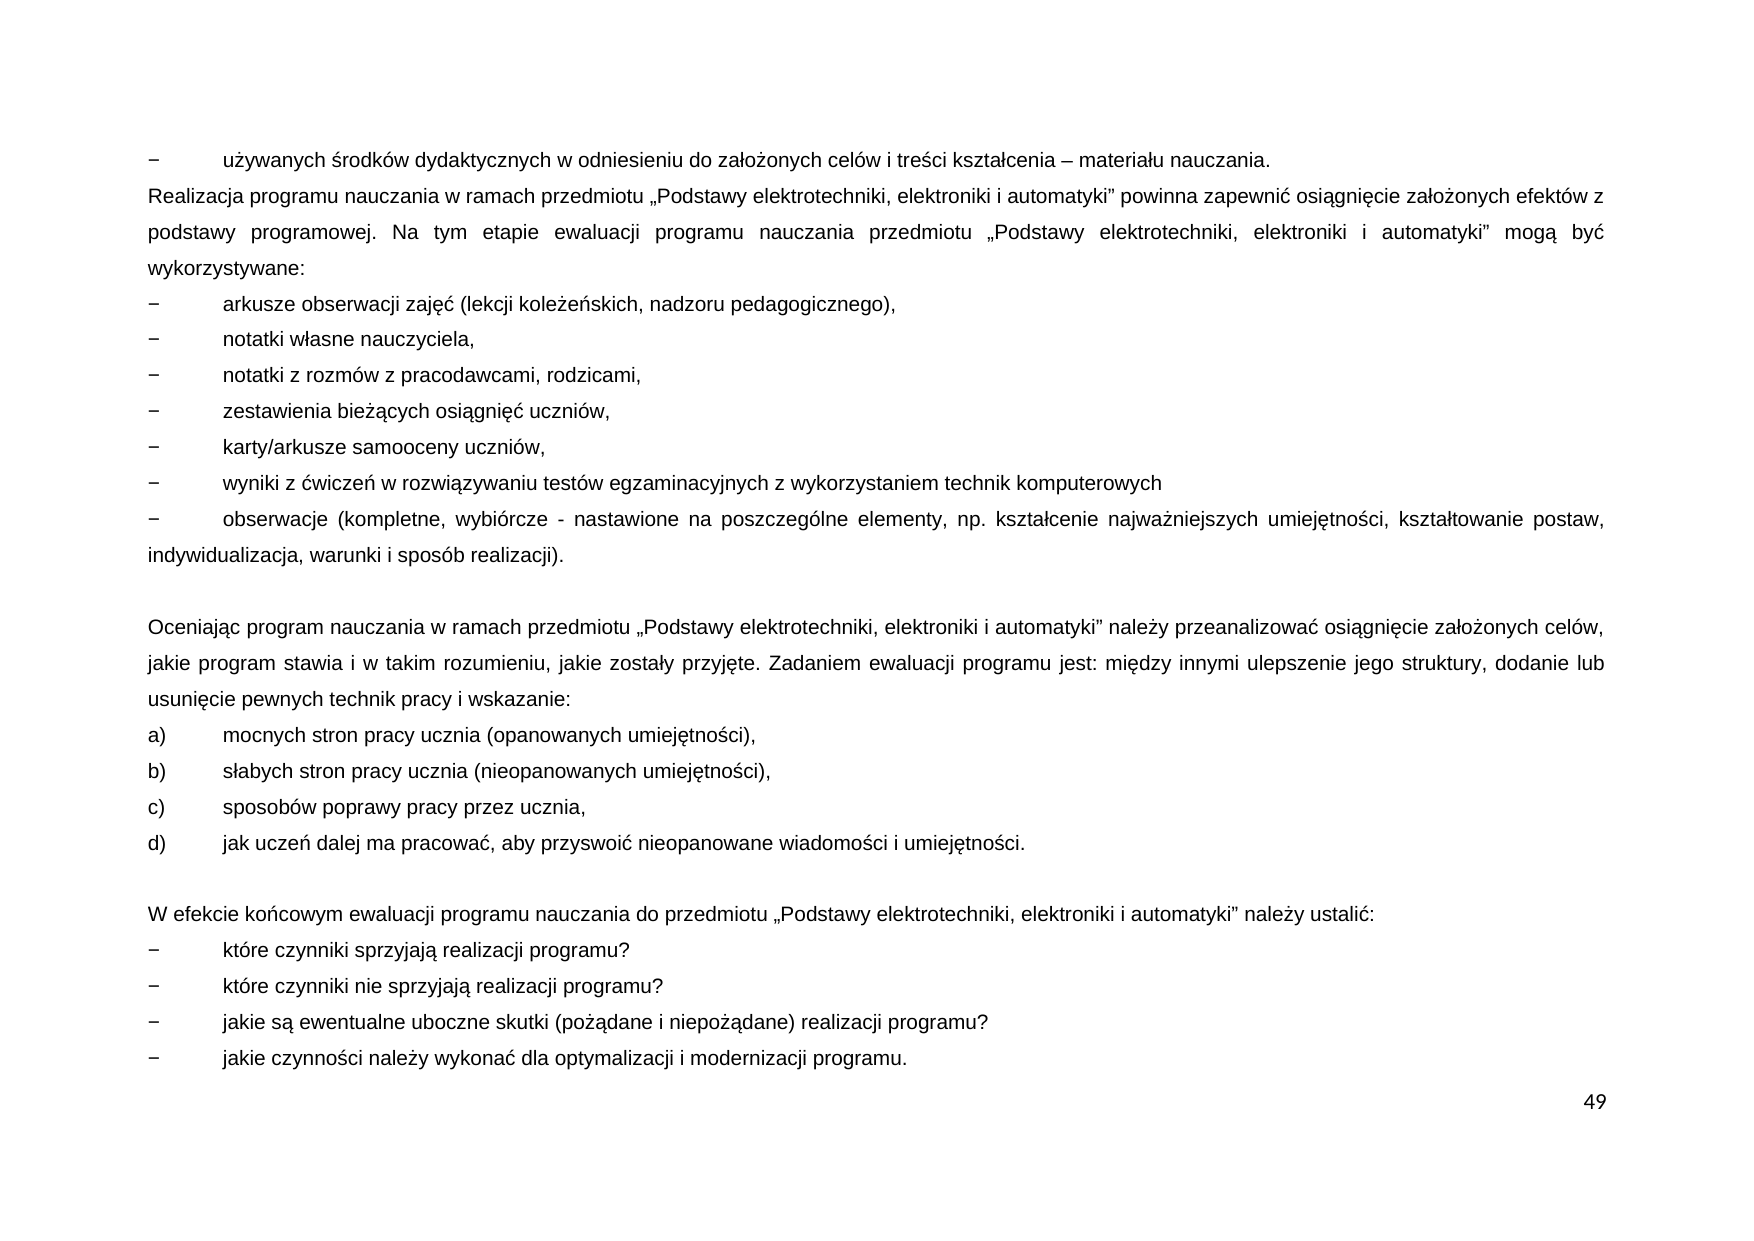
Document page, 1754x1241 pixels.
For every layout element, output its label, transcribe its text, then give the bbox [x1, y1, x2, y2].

text − wyniki z ćwiczeń w rozwiązywaniu testów egzaminacyjnych z wykorzystaniem technik komputerowych [148, 471, 1606, 495]
text − notatki własne nauczyciela, [148, 327, 1606, 351]
text W efekcie końcowym ewaluacji programu nauczania do przedmiotu „Podstawy elektrotechniki, elektroniki i automatyki” należy ustalić: [148, 902, 1606, 926]
text − które czynniki sprzyjają realizacji programu? [148, 938, 1606, 962]
text b) słabych stron pracy ucznia (nieopanowanych umiejętności), [148, 758, 1606, 782]
text Oceniając program nauczania w ramach przedmiotu „Podstawy elektrotechniki, elektroniki i automatyki” należy przeanalizować osiągnięcie założonych celów, jakie program stawia i w takim rozumieniu, jakie zostały przyjęte. Zadaniem ewaluacji programu jest: między innymi ulepszenie jego struktury, dodanie lub usunięcie pewnych technik pracy i wskazanie: [148, 615, 1606, 711]
text c) sposobów poprawy pracy przez ucznia, [148, 794, 1606, 818]
text d) jak uczeń dalej ma pracować, aby przyswoić nieopanowane wiadomości i umiejętności. [148, 830, 1606, 854]
text − zestawienia bieżących osiągnięć uczniów, [148, 399, 1606, 423]
text − obserwacje (kompletne, wybiórcze - nastawione na poszczególne elementy, np. kształcenie najważniejszych umiejętności, kształtowanie postaw, indywidualizacja, warunki i sposób realizacji). [148, 507, 1606, 567]
text − jakie są ewentualne uboczne skutki (pożądane i niepożądane) realizacji programu? [148, 1010, 1606, 1034]
text a) mocnych stron pracy ucznia (opanowanych umiejętności), [148, 723, 1606, 747]
text − używanych środków dydaktycznych w odniesieniu do założonych celów i treści kształcenia – materiału nauczania. [148, 148, 1606, 172]
text − notatki z rozmów z pracodawcami, rodzicami, [148, 363, 1606, 387]
text Realizacja programu nauczania w ramach przedmiotu „Podstawy elektrotechniki, elektroniki i automatyki” powinna zapewnić osiągnięcie założonych efektów z podstawy programowej. Na tym etapie ewaluacji programu nauczania przedmiotu „Podstawy elektrotechniki, elektroniki i automatyki” mogą być wykorzystywane: [148, 183, 1606, 279]
text − karty/arkusze samooceny uczniów, [148, 435, 1606, 459]
text − arkusze obserwacji zajęć (lekcji koleżeńskich, nadzoru pedagogicznego), [148, 291, 1606, 315]
text − które czynniki nie sprzyjają realizacji programu? [148, 974, 1606, 998]
text − jakie czynności należy wykonać dla optymalizacji i modernizacji programu. [148, 1046, 1606, 1070]
